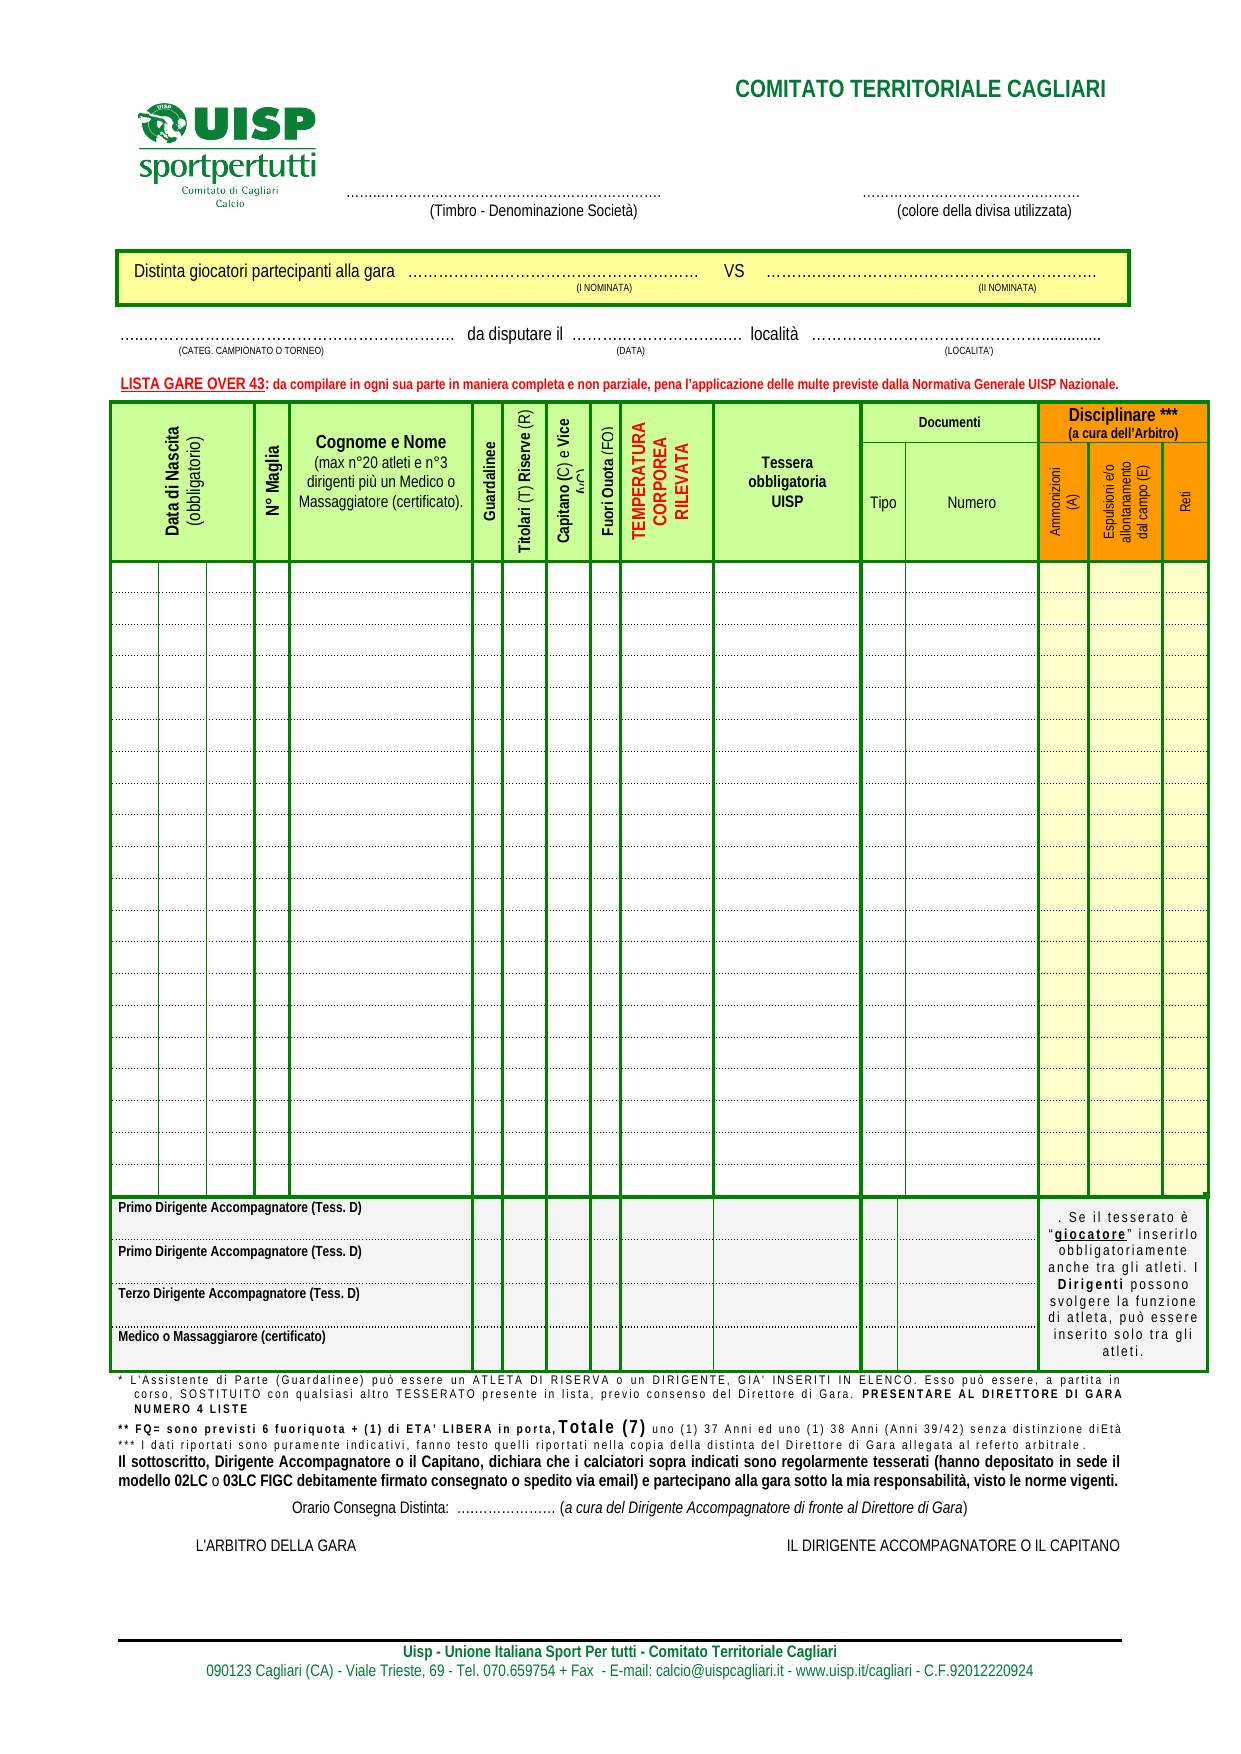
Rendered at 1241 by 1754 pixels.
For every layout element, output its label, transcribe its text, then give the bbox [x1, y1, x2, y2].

table_cell [863, 1164, 905, 1195]
table_cell [715, 941, 859, 973]
table_cell [863, 592, 905, 623]
table_cell [548, 592, 589, 623]
table_cell [1164, 846, 1207, 878]
text Il sottoscritto, Dirigente Accompagnatore o il Capitano, dichiara che i calciatori sopra indicati sono regolarmente tesserati (hanno depositato in sede il modello 02LC o 03LC FIGC debitamente firmato consegnato o spedito via email) e partecipano alla gara sotto la mia responsabilità, visto le norme vigenti. [118, 1452, 1122, 1490]
table_cell [715, 846, 859, 878]
table_cell [159, 1037, 206, 1068]
table_cell [474, 1005, 501, 1037]
table_cell [504, 1005, 545, 1037]
table_cell [622, 1326, 713, 1370]
table_cell [592, 846, 619, 878]
table_cell [207, 1100, 253, 1132]
table_cell [548, 1283, 589, 1326]
table_cell [474, 910, 501, 941]
table_cell [159, 624, 206, 655]
table_cell Ammonizioni (A) [1040, 443, 1087, 560]
table_cell [291, 624, 471, 655]
table_header Data di Nascita (obbligatorio) [112, 404, 253, 560]
table_cell [1040, 910, 1087, 941]
table_header Fuori Quota (FQ) [592, 404, 619, 560]
table_cell [592, 592, 619, 623]
table_cell [863, 1100, 905, 1132]
table_cell [715, 1037, 859, 1068]
table_cell [906, 655, 1037, 687]
table_cell [906, 783, 1037, 814]
table_cell [112, 941, 158, 973]
table_cell [548, 1100, 589, 1132]
table_cell [1090, 941, 1161, 973]
table_cell [207, 1037, 253, 1068]
table_cell [504, 1037, 545, 1068]
table_cell [898, 1326, 1037, 1370]
table_cell [863, 655, 905, 687]
table_cell [715, 814, 859, 846]
table_cell [112, 1005, 158, 1037]
table_cell [112, 655, 158, 687]
table_cell [474, 878, 501, 909]
table_cell [548, 1199, 589, 1239]
table_cell [622, 973, 712, 1005]
table_cell [504, 592, 545, 623]
table_cell [548, 1132, 589, 1164]
table_cell [159, 878, 206, 909]
table_cell [159, 1100, 206, 1132]
table_cell [906, 973, 1037, 1005]
table_cell [474, 592, 501, 623]
table_cell [256, 1164, 288, 1195]
text *** I dati riportati sono puramente indicativi, fanno testo quelli riportati nella copia della distinta del Direttore di Gara allegata al referto arbitrale. [118, 1438, 1122, 1452]
table_cell [863, 910, 905, 941]
table_cell [715, 563, 859, 592]
table_cell [592, 941, 619, 973]
table_header Documenti [863, 404, 1037, 442]
table_cell [504, 814, 545, 846]
table_cell [256, 1068, 288, 1100]
table_cell [112, 751, 158, 782]
table_cell [504, 941, 545, 973]
table_cell [504, 1239, 545, 1283]
table_cell [207, 1132, 253, 1164]
table_cell [548, 1005, 589, 1037]
table_header Disciplinare *** (a cura dell’Arbitro) [1040, 404, 1207, 442]
table_cell [622, 1132, 712, 1164]
table_cell [715, 910, 859, 941]
table_cell [622, 1068, 712, 1100]
table_cell [504, 1326, 545, 1370]
table_header TEMPERATURA CORPOREA RILEVATA [622, 404, 712, 560]
table_cell [207, 1068, 253, 1100]
table_cell [504, 846, 545, 878]
table_cell [548, 973, 589, 1005]
table_cell [715, 592, 859, 623]
table_cell [474, 1283, 501, 1326]
table_cell [1164, 941, 1207, 973]
table_cell [474, 941, 501, 973]
table_cell [1040, 592, 1087, 623]
table_cell [256, 814, 288, 846]
table_cell [715, 624, 859, 655]
table_cell [256, 655, 288, 687]
table_cell [906, 1100, 1037, 1132]
table_cell [504, 910, 545, 941]
table_cell [256, 1100, 288, 1132]
table_cell [548, 719, 589, 751]
table_cell [592, 1068, 619, 1100]
table_cell [592, 1239, 619, 1283]
table_cell [906, 1132, 1037, 1164]
table_cell [291, 719, 471, 751]
table_cell [1040, 846, 1087, 878]
table_cell [863, 973, 905, 1005]
table_cell [159, 719, 206, 751]
table_cell [504, 1132, 545, 1164]
table_cell [504, 783, 545, 814]
table_cell [159, 1005, 206, 1037]
table_cell [1090, 751, 1161, 782]
table_cell [715, 1132, 859, 1164]
table_cell [207, 751, 253, 782]
table_cell [159, 973, 206, 1005]
table_cell Reti [1164, 443, 1207, 560]
table_cell [1040, 783, 1087, 814]
table_cell [548, 1164, 589, 1195]
table_cell [207, 814, 253, 846]
table_cell [1090, 624, 1161, 655]
table_cell [622, 846, 712, 878]
table_cell [1090, 846, 1161, 878]
table_cell [474, 1132, 501, 1164]
table_cell [112, 624, 158, 655]
table_cell [622, 655, 712, 687]
table_cell [474, 719, 501, 751]
table_cell [622, 1164, 712, 1195]
table_cell [592, 719, 619, 751]
table_cell [504, 973, 545, 1005]
table_cell [291, 814, 471, 846]
table_cell [622, 1239, 713, 1283]
table_cell [291, 941, 471, 973]
table_cell [291, 751, 471, 782]
table_cell [622, 910, 712, 941]
text LISTA GARE OVER 43: da compilare in ogni sua parte in maniera completa e non parziale, pena l’applicazione delle multe previste dalla Normativa Generale UISP Nazionale. [118, 374, 1122, 393]
table_cell [592, 687, 619, 719]
table_cell [256, 783, 288, 814]
table_cell [291, 687, 471, 719]
table_cell [1090, 1132, 1161, 1164]
table_cell [1164, 1005, 1207, 1037]
table_cell [863, 783, 905, 814]
table_cell [474, 783, 501, 814]
table_cell [207, 719, 253, 751]
table_cell [474, 1037, 501, 1068]
table_cell [592, 655, 619, 687]
table_cell [715, 1068, 859, 1100]
table_cell [1164, 973, 1207, 1005]
text * L'Assistente di Parte (Guardalinee) può essere un ATLETA DI RISERVA o un DIRIGENTE, GIA' INSERITI IN ELENCO. Esso può essere, a partita in corso, SOSTITUITO con qualsiasi altro TESSERATO presente in lista, previo consenso del Direttore di Gara. PRESENTARE AL DIRETTORE DI GARA NUMERO 4 LISTE [118, 1373, 1122, 1416]
table_cell [504, 1068, 545, 1100]
table_cell [207, 1005, 253, 1037]
table_cell [1040, 878, 1087, 909]
table_cell [548, 655, 589, 687]
table_cell [548, 1326, 589, 1370]
table_cell [207, 563, 253, 592]
table_cell [291, 1164, 471, 1195]
table_cell [1040, 973, 1087, 1005]
table_cell [159, 910, 206, 941]
table_cell [112, 563, 158, 592]
table_cell [548, 751, 589, 782]
table_cell Terzo Dirigente Accompagnatore (Tess. D) [112, 1283, 471, 1326]
table_cell [863, 1068, 905, 1100]
table_cell [1090, 655, 1161, 687]
table_cell [592, 814, 619, 846]
table_header Tessera obbligatoria UISP [715, 404, 859, 560]
table_cell [504, 1283, 545, 1326]
table_cell [1040, 751, 1087, 782]
table_cell [715, 1100, 859, 1132]
table_cell [715, 687, 859, 719]
table_cell [622, 719, 712, 751]
table_cell [863, 941, 905, 973]
table_cell [207, 973, 253, 1005]
table_cell [863, 1199, 897, 1239]
table_cell [1090, 687, 1161, 719]
table_cell [715, 1164, 859, 1195]
table_cell [863, 563, 905, 592]
table_cell [112, 814, 158, 846]
table_cell [622, 687, 712, 719]
table_cell [159, 687, 206, 719]
table_cell [548, 624, 589, 655]
table_header Titolari (T) Riserve (R) [504, 404, 545, 560]
table_cell [207, 687, 253, 719]
table_cell [159, 1164, 206, 1195]
table_cell [592, 751, 619, 782]
table_cell [715, 1005, 859, 1037]
table_cell [504, 719, 545, 751]
table_cell [504, 751, 545, 782]
table_cell [291, 783, 471, 814]
text ** FQ= sono previsti 6 fuoriquota + (1) di ETA’ LIBERA in porta,Totale (7) uno (1) 37 Anni ed uno (1) 38 Anni (Anni 39/42) senza distinzione diEtà [118, 1416, 1122, 1438]
table_cell [548, 783, 589, 814]
table_cell [112, 846, 158, 878]
table_cell [1040, 1005, 1087, 1037]
table_cell [863, 1239, 897, 1283]
table_cell [256, 719, 288, 751]
table_cell [906, 1005, 1037, 1037]
table_cell [1040, 1164, 1087, 1195]
table_cell [592, 1100, 619, 1132]
table_cell [1164, 563, 1207, 592]
table_cell [906, 814, 1037, 846]
table_cell [1090, 719, 1161, 751]
table_cell [548, 687, 589, 719]
table_cell [906, 624, 1037, 655]
table_cell [906, 941, 1037, 973]
table_cell [1040, 1068, 1087, 1100]
table_cell [504, 624, 545, 655]
table_header N° Maglia [256, 404, 288, 560]
table_cell [1090, 1164, 1161, 1195]
table_cell [906, 878, 1037, 909]
table_cell [112, 910, 158, 941]
table_cell [291, 910, 471, 941]
table_cell [592, 1199, 619, 1239]
table_cell [1164, 910, 1207, 941]
table_cell [207, 878, 253, 909]
table_cell [1090, 910, 1161, 941]
table_cell . Se il tesserato è “giocatore” inserirlo obbligatoriamente anche tra gli atleti. I Dirigenti possono svolgere la funzione di atleta, può essere inserito solo tra gli atleti. [1040, 1199, 1206, 1370]
table_cell [474, 1326, 501, 1370]
picture [118, 102, 336, 211]
table_cell [906, 687, 1037, 719]
table_cell [906, 719, 1037, 751]
table_cell [548, 1037, 589, 1068]
table_cell [1164, 719, 1207, 751]
table_cell [592, 1283, 619, 1326]
table_cell [256, 1005, 288, 1037]
table_cell [592, 783, 619, 814]
table_cell [548, 878, 589, 909]
table_cell [622, 783, 712, 814]
table_cell [291, 973, 471, 1005]
table_header Cognome e Nome (max n°20 atleti e n°3 dirigenti più un Medico o Massaggiatore (certificato). [291, 404, 471, 560]
table_cell [1090, 973, 1161, 1005]
table_cell [548, 910, 589, 941]
table_cell [159, 814, 206, 846]
table_cell [548, 1068, 589, 1100]
table_cell [207, 941, 253, 973]
table_cell [112, 973, 158, 1005]
table_cell [256, 846, 288, 878]
table_cell [622, 1100, 712, 1132]
table_cell [1090, 592, 1161, 623]
table_cell [112, 1100, 158, 1132]
table_cell [622, 1283, 713, 1326]
table_cell [622, 592, 712, 623]
table_cell [906, 751, 1037, 782]
table_cell [1090, 1005, 1161, 1037]
table_cell [592, 1005, 619, 1037]
table_cell [291, 1068, 471, 1100]
table_cell [714, 1283, 859, 1326]
table_cell [504, 878, 545, 909]
table_cell [112, 1068, 158, 1100]
table_cell [159, 941, 206, 973]
table_cell [256, 973, 288, 1005]
table_cell [159, 592, 206, 623]
table_cell [1164, 1037, 1207, 1068]
table_cell [592, 1132, 619, 1164]
table_cell [256, 751, 288, 782]
table_cell [256, 910, 288, 941]
table_cell [112, 687, 158, 719]
table_cell [504, 563, 545, 592]
table_cell [622, 624, 712, 655]
table_cell [1090, 563, 1161, 592]
table_cell [548, 941, 589, 973]
table_cell [207, 910, 253, 941]
table_cell [256, 1132, 288, 1164]
table_cell [863, 624, 905, 655]
table_cell [1164, 1068, 1207, 1100]
table_cell [714, 1239, 859, 1283]
table_cell [906, 910, 1037, 941]
text L'ARBITRO DELLA GARA IL DIRIGENTE ACCOMPAGNATORE O IL CAPITANO [118, 1536, 1122, 1555]
table_header Capitano (C) e Vice (vC) [548, 404, 589, 560]
table_cell [906, 846, 1037, 878]
table_cell [592, 1164, 619, 1195]
table_cell [1164, 1132, 1207, 1164]
table_cell [159, 655, 206, 687]
table_cell [112, 878, 158, 909]
table_cell [291, 1037, 471, 1068]
table_cell [1164, 814, 1207, 846]
table_cell [1164, 592, 1207, 623]
table_cell [898, 1239, 1037, 1283]
table_cell [906, 1068, 1037, 1100]
table_cell [504, 1164, 545, 1195]
table_cell [715, 878, 859, 909]
table_cell [863, 751, 905, 782]
table_cell [256, 941, 288, 973]
table_cell [1040, 814, 1087, 846]
table_cell [474, 973, 501, 1005]
table_cell [474, 687, 501, 719]
table_cell [1040, 1132, 1087, 1164]
table_cell [474, 1239, 501, 1283]
table_cell [291, 878, 471, 909]
table_cell [863, 687, 905, 719]
table_cell [548, 814, 589, 846]
table_cell [207, 783, 253, 814]
table_cell [474, 1068, 501, 1100]
table_cell Tipo [863, 443, 905, 560]
table_cell [159, 1068, 206, 1100]
table_cell [592, 910, 619, 941]
table_cell [207, 846, 253, 878]
table_cell [715, 751, 859, 782]
table_cell [474, 624, 501, 655]
table_cell Primo Dirigente Accompagnatore (Tess. D) [112, 1239, 471, 1283]
table_cell [715, 973, 859, 1005]
table_cell [863, 878, 905, 909]
table_cell [1040, 563, 1087, 592]
table_cell [474, 1100, 501, 1132]
table_cell [622, 814, 712, 846]
table_cell [256, 624, 288, 655]
table_cell [291, 846, 471, 878]
table_cell [1090, 1100, 1161, 1132]
table_cell [1164, 1164, 1207, 1195]
table_cell [1090, 878, 1161, 909]
table_cell [1090, 1037, 1161, 1068]
table_cell [898, 1199, 1037, 1239]
table_cell [906, 592, 1037, 623]
table_cell [622, 878, 712, 909]
table_cell [207, 1164, 253, 1195]
table_cell [504, 1100, 545, 1132]
table_cell [291, 1005, 471, 1037]
table_cell [715, 783, 859, 814]
table_cell [1040, 1100, 1087, 1132]
table_cell [592, 1326, 619, 1370]
table_cell [1040, 941, 1087, 973]
table_cell [622, 563, 712, 592]
table_cell [863, 719, 905, 751]
table_cell [592, 624, 619, 655]
table_cell [548, 846, 589, 878]
table_cell [474, 563, 501, 592]
table_cell [622, 1199, 713, 1239]
table_cell [1164, 783, 1207, 814]
table_cell [714, 1199, 859, 1239]
table_cell [112, 783, 158, 814]
table_cell [256, 1037, 288, 1068]
table_cell [906, 1164, 1037, 1195]
table_cell [863, 1326, 897, 1370]
table_cell [112, 592, 158, 623]
table_cell Espulsioni e/o allontanamento dal campo (E) [1090, 443, 1161, 560]
table_cell [112, 1037, 158, 1068]
table_cell [207, 624, 253, 655]
table_cell [622, 941, 712, 973]
table_cell [1040, 1037, 1087, 1068]
table_cell [622, 1005, 712, 1037]
table_cell [291, 655, 471, 687]
table_cell [1090, 1068, 1161, 1100]
table_cell [863, 1132, 905, 1164]
table_cell [256, 687, 288, 719]
table_cell [1090, 783, 1161, 814]
table_cell [291, 1100, 471, 1132]
table_cell [291, 592, 471, 623]
table_cell [1164, 687, 1207, 719]
table_cell [256, 592, 288, 623]
table_cell [207, 592, 253, 623]
table_cell [291, 1132, 471, 1164]
table_cell [1164, 655, 1207, 687]
table_cell [1040, 719, 1087, 751]
table_cell [159, 563, 206, 592]
table_cell [592, 878, 619, 909]
table_cell [256, 563, 288, 592]
table_cell [863, 1037, 905, 1068]
table_cell [504, 655, 545, 687]
table_cell [474, 655, 501, 687]
table_cell [1040, 624, 1087, 655]
table_cell [1040, 655, 1087, 687]
table_header Guardalinee [474, 404, 501, 560]
table_cell [714, 1326, 859, 1370]
table_cell [715, 719, 859, 751]
table_cell Medico o Massaggiarore (certificato) [112, 1326, 471, 1370]
table_cell [504, 687, 545, 719]
table_cell [1164, 751, 1207, 782]
table_cell [715, 655, 859, 687]
table_cell [256, 878, 288, 909]
table_cell [863, 1005, 905, 1037]
table_cell [474, 751, 501, 782]
table_cell [112, 719, 158, 751]
table_cell [898, 1283, 1037, 1326]
table_cell [291, 563, 471, 592]
table_cell [112, 1164, 158, 1195]
table_cell [112, 1132, 158, 1164]
table_cell [592, 563, 619, 592]
table_cell [1164, 878, 1207, 909]
table_cell [863, 814, 905, 846]
table_cell [504, 1199, 545, 1239]
table_cell [592, 1037, 619, 1068]
table_cell Primo Dirigente Accompagnatore (Tess. D) [112, 1199, 471, 1239]
table_cell [1164, 1100, 1207, 1132]
table_cell [207, 655, 253, 687]
table_cell [906, 563, 1037, 592]
table_cell [548, 1239, 589, 1283]
table_cell [474, 846, 501, 878]
table_cell [1040, 687, 1087, 719]
table_cell [159, 783, 206, 814]
table_cell Numero [906, 443, 1037, 560]
table_cell [592, 973, 619, 1005]
table_cell [1090, 814, 1161, 846]
table_cell [622, 751, 712, 782]
table_cell [159, 751, 206, 782]
table_cell [1164, 624, 1207, 655]
table_cell [159, 1132, 206, 1164]
table_cell [474, 1164, 501, 1195]
table_cell [906, 1037, 1037, 1068]
table_cell [863, 846, 905, 878]
table_cell [159, 846, 206, 878]
text Orario Consegna Distinta: ….……………… (a cura del Dirigente Accompagnatore di fronte al Direttore di Gara) [118, 1497, 1122, 1517]
table_cell [474, 814, 501, 846]
table_cell [474, 1199, 501, 1239]
table_cell [622, 1037, 712, 1068]
table_cell [548, 563, 589, 592]
table_cell [863, 1283, 897, 1326]
